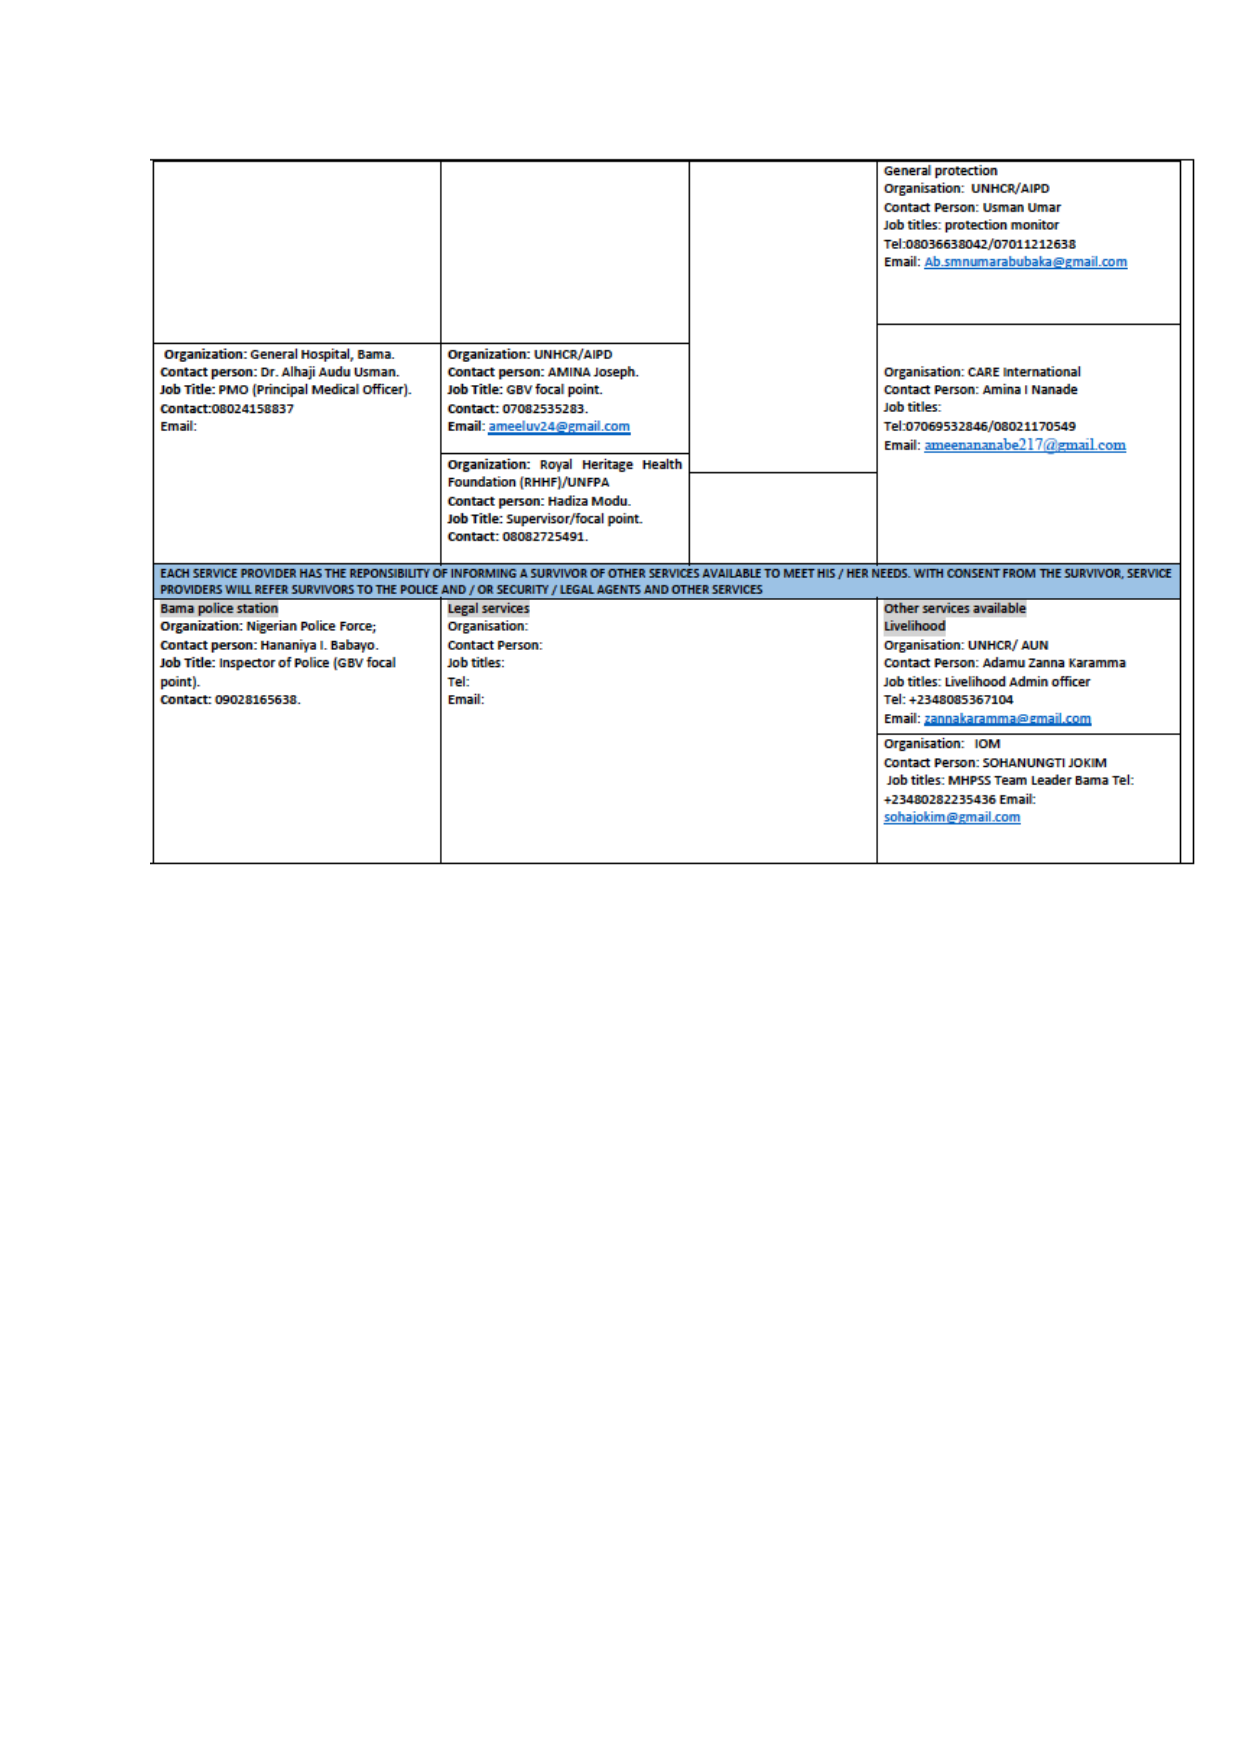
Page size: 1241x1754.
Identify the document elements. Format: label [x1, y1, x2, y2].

picture [150, 150, 1219, 882]
